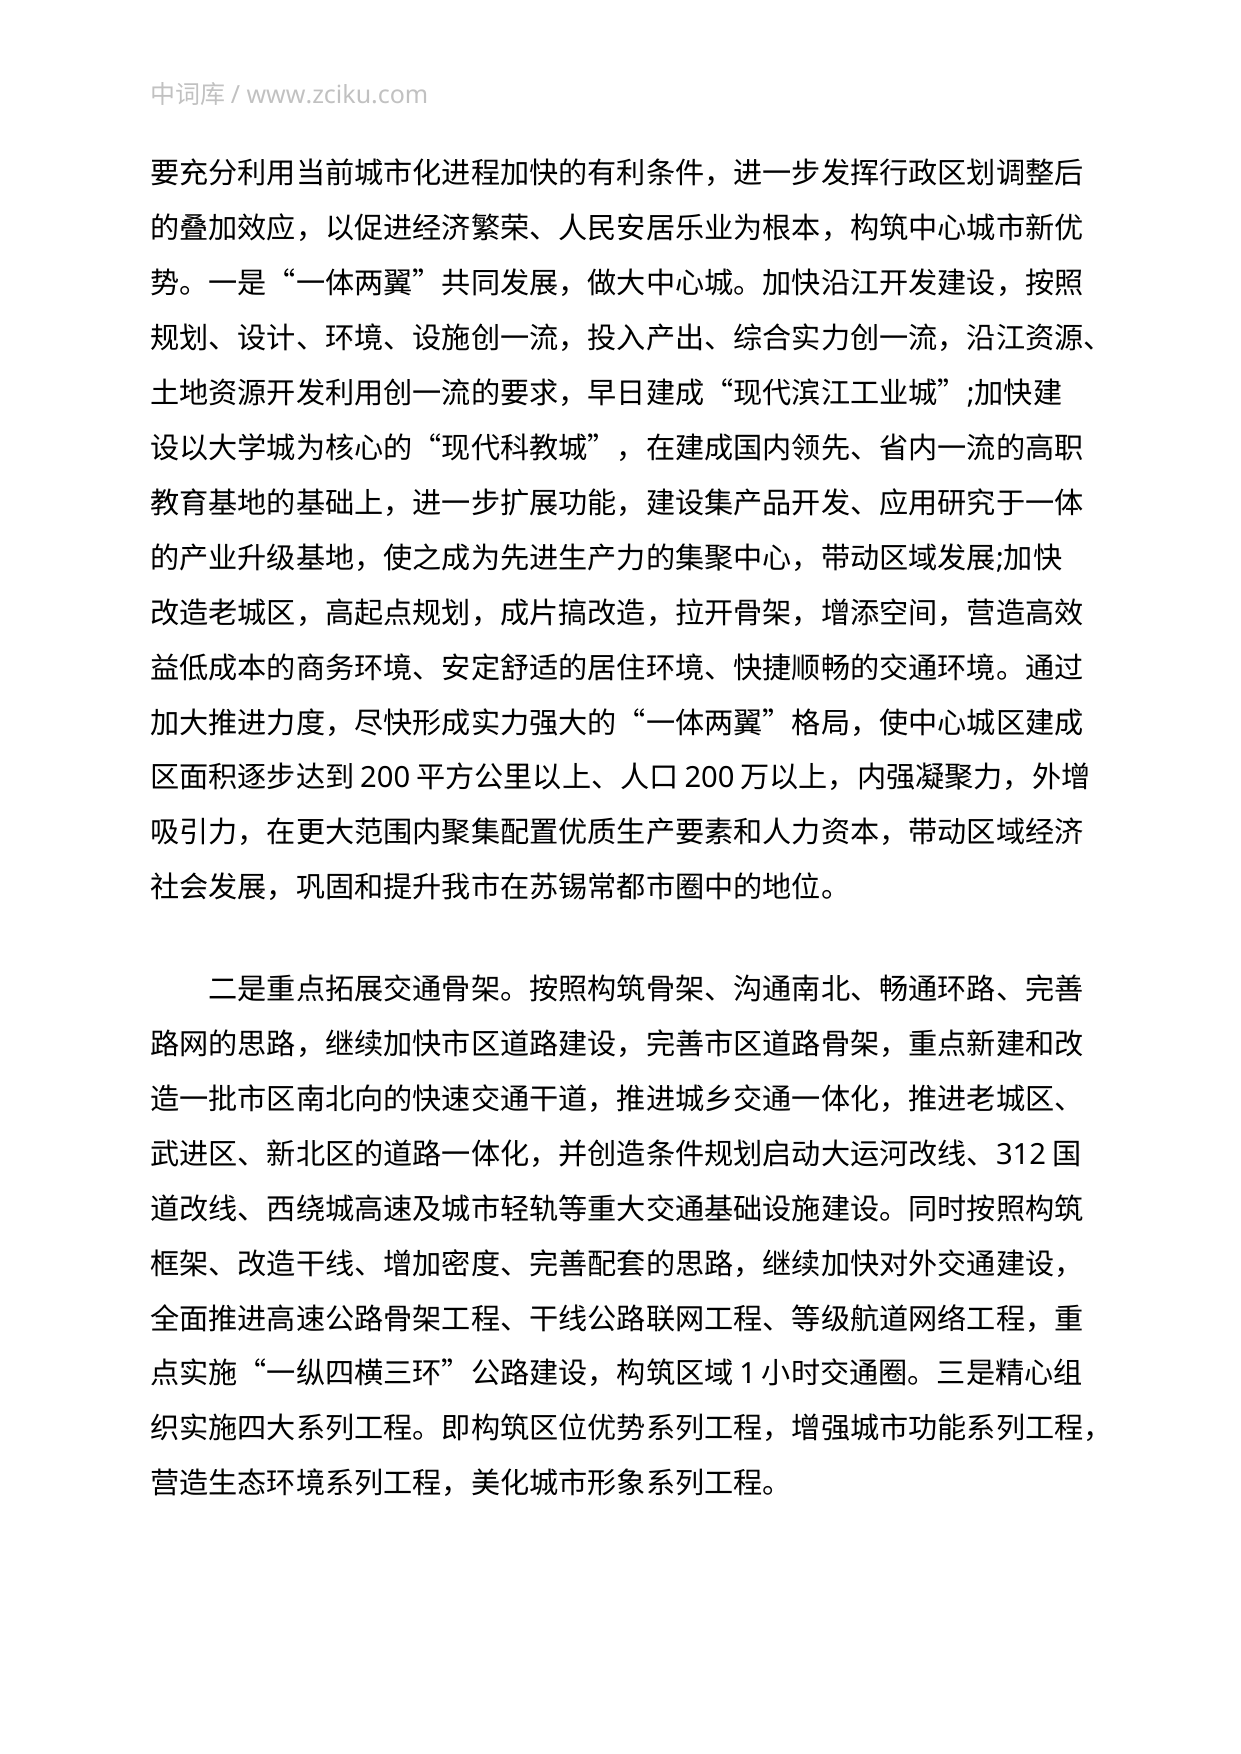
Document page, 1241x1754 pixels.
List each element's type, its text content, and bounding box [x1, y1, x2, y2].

text 二是重点拓展交通骨架。按照构筑骨架、沟通南北、畅通环路、完善路网的思路，继续加快市区道路建设，完善市区道路骨架，重点新建和改造一批市区南北向的快速交通干道，推进城乡交通一体化，推进老城区、武进区、新北区的道路一体化，并创造条件规划启动大运河改线、312国道改线、西绕城高速及城市轻轨等重大交通基础设施建设。同时按照构筑框架、改造干线、增加密度、完善配套的思路，继续加快对外交通建设，全面推进高速公路骨架工程、干线公路联网工程、等级航道网络工程，重点实施“一纵四横三环”公路建设，构筑区域1小时交通圈。三是精心组织实施四大系列工程。即构筑区位优势系列工程，增强城市功能系列工程，营造生态环境系列工程，美化城市形象系列工程。 [150, 966, 1090, 1502]
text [150, 150, 1090, 906]
